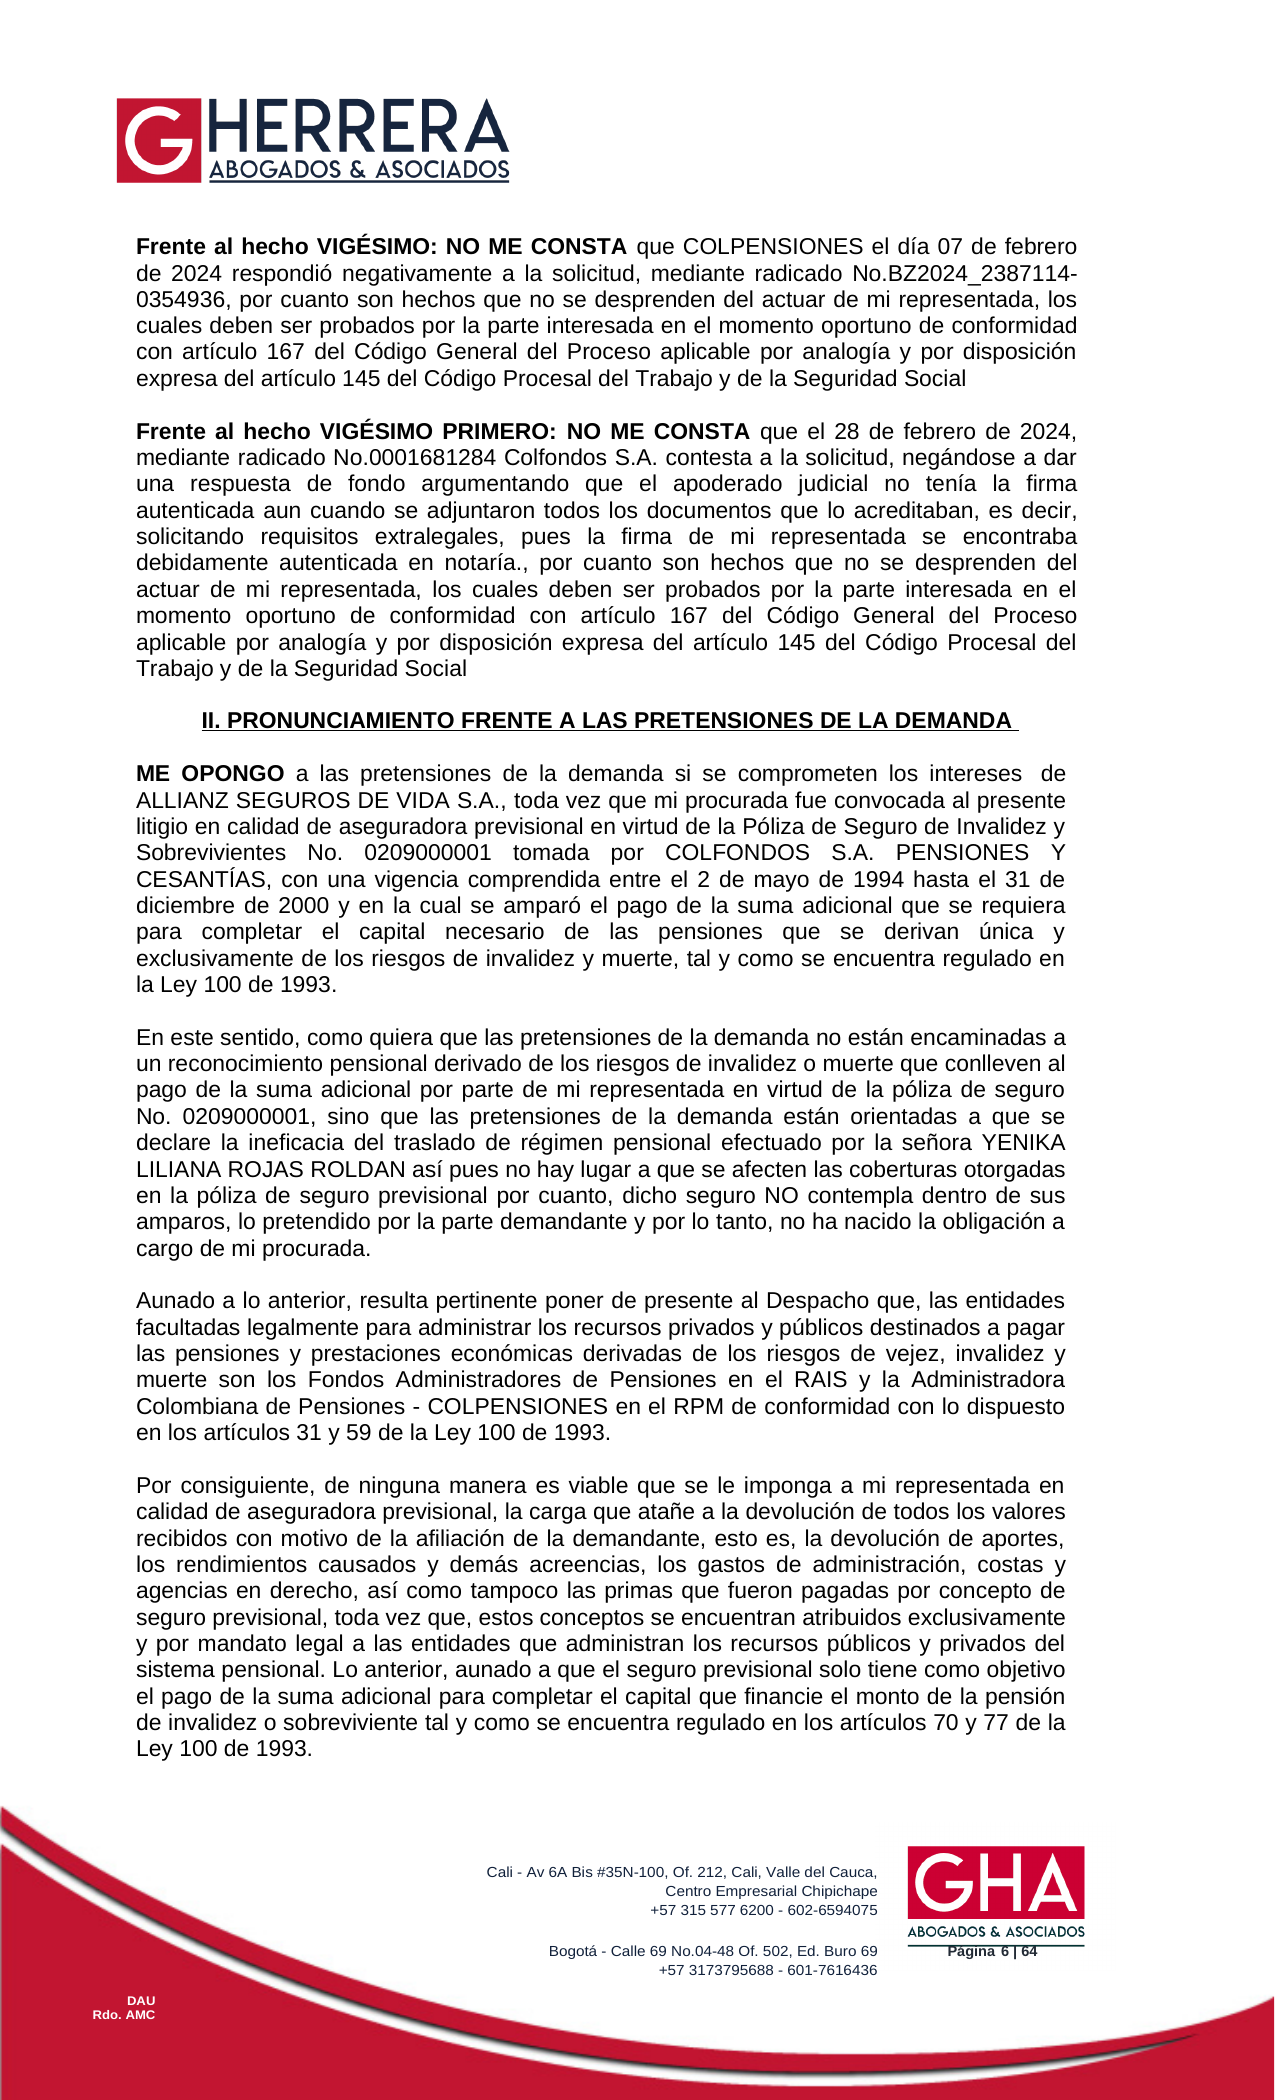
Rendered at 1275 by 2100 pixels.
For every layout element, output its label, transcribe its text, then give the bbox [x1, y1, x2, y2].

text En este sentido, como quiera que las pretensiones de la demanda no están encaminadas a un reconocimiento pensional derivado de los riesgos de invalidez o muerte que conlleven al pago de la suma adicional por parte de mi representada en virtud de la póliza de seguro No. 0209000001, sino que las pretensiones de la demanda están orientadas a que se declare la ineficacia del traslado de régimen pensional efectuado por la señora YENIKA LILIANA ROJAS ROLDAN así pues no hay lugar a que se afecten las coberturas otorgadas en la póliza de seguro previsional por cuanto, dicho seguro NO contempla dentro de sus amparos, lo pretendido por la parte demandante y por lo tanto, no ha nacido la obligación a cargo de mi procurada. [136, 1024, 1066, 1261]
text II. PRONUNCIAMIENTO FRENTE A LAS PRETENSIONES DE LA DEMANDA [136, 707, 1078, 734]
text ME OPONGO a las pretensiones de la demanda si se comprometen los intereses de ALLIANZ SEGUROS DE VIDA S.A., toda vez que mi procurada fue convocada al presente litigio en calidad de aseguradora previsional en virtud de la Póliza de Seguro de Invalidez y Sobrevivientes No. 0209000001 tomada por COLFONDOS S.A. PENSIONES Y CESANTÍAS, con una vigencia comprendida entre el 2 de mayo de 1994 hasta el 31 de diciembre de 2000 y en la cual se amparó el pago de la suma adicional que se requiera para completar el capital necesario de las pensiones que se derivan única y exclusivamente de los riesgos de invalidez y muerte, tal y como se encuentra regulado en la Ley 100 de 1993. [136, 760, 1066, 997]
text Por consiguiente, de ninguna manera es viable que se le imponga a mi representada en calidad de aseguradora previsional, la carga que atañe a la devolución de todos los valores recibidos con motivo de la afiliación de la demandante, esto es, la devolución de aportes, los rendimientos causados y demás acreencias, los gastos de administración, costas y agencias en derecho, así como tampoco las primas que fueron pagadas por concepto de seguro previsional, toda vez que, estos conceptos se encuentran atribuidos exclusivamente y por mandato legal a las entidades que administran los recursos públicos y privados del sistema pensional. Lo anterior, aunado a que el seguro previsional solo tiene como objetivo el pago de la suma adicional para completar el capital que financie el monto de la pensión de invalidez o sobreviviente tal y como se encuentra regulado en los artículos 70 y 77 de la Ley 100 de 1993. [136, 1472, 1066, 1762]
picture [96, 75, 529, 206]
picture [0, 1793, 1275, 2100]
text Aunado a lo anterior, resulta pertinente poner de presente al Despacho que, las entidades facultadas legalmente para administrar los recursos privados y públicos destinados a pagar las pensiones y prestaciones económicas derivadas de los riesgos de vejez, invalidez y muerte son los Fondos Administradores de Pensiones en el RAIS y la Administradora Colombiana de Pensiones - COLPENSIONES en el RPM de conformidad con lo dispuesto en los artículos 31 y 59 de la Ley 100 de 1993. [136, 1287, 1066, 1445]
text Frente al hecho VIGÉSIMO PRIMERO: NO ME CONSTA que el 28 de febrero de 2024, mediante radicado No.0001681284 Colfondos S.A. contesta a la solicitud, negándose a dar una respuesta de fondo argumentando que el apoderado judicial no tenía la firma autenticada aun cuando se adjuntaron todos los documentos que lo acreditaban, es decir, solicitando requisitos extralegales, pues la firma de mi representada se encontraba debidamente autenticada en notaría., por cuanto son hechos que no se desprenden del actuar de mi representada, los cuales deben ser probados por la parte interesada en el momento oportuno de conformidad con artículo 167 del Código General del Proceso aplicable por analogía y por disposición expresa del artículo 145 del Código Procesal del Trabajo y de la Seguridad Social [136, 418, 1078, 681]
text Frente al hecho VIGÉSIMO: NO ME CONSTA que COLPENSIONES el día 07 de febrero de 2024 respondió negativamente a la solicitud, mediante radicado No.BZ2024_2387114-0354936, por cuanto son hechos que no se desprenden del actuar de mi representada, los cuales deben ser probados por la parte interesada en el momento oportuno de conformidad con artículo 167 del Código General del Proceso aplicable por analogía y por disposición expresa del artículo 145 del Código Procesal del Trabajo y de la Seguridad Social [136, 233, 1078, 391]
